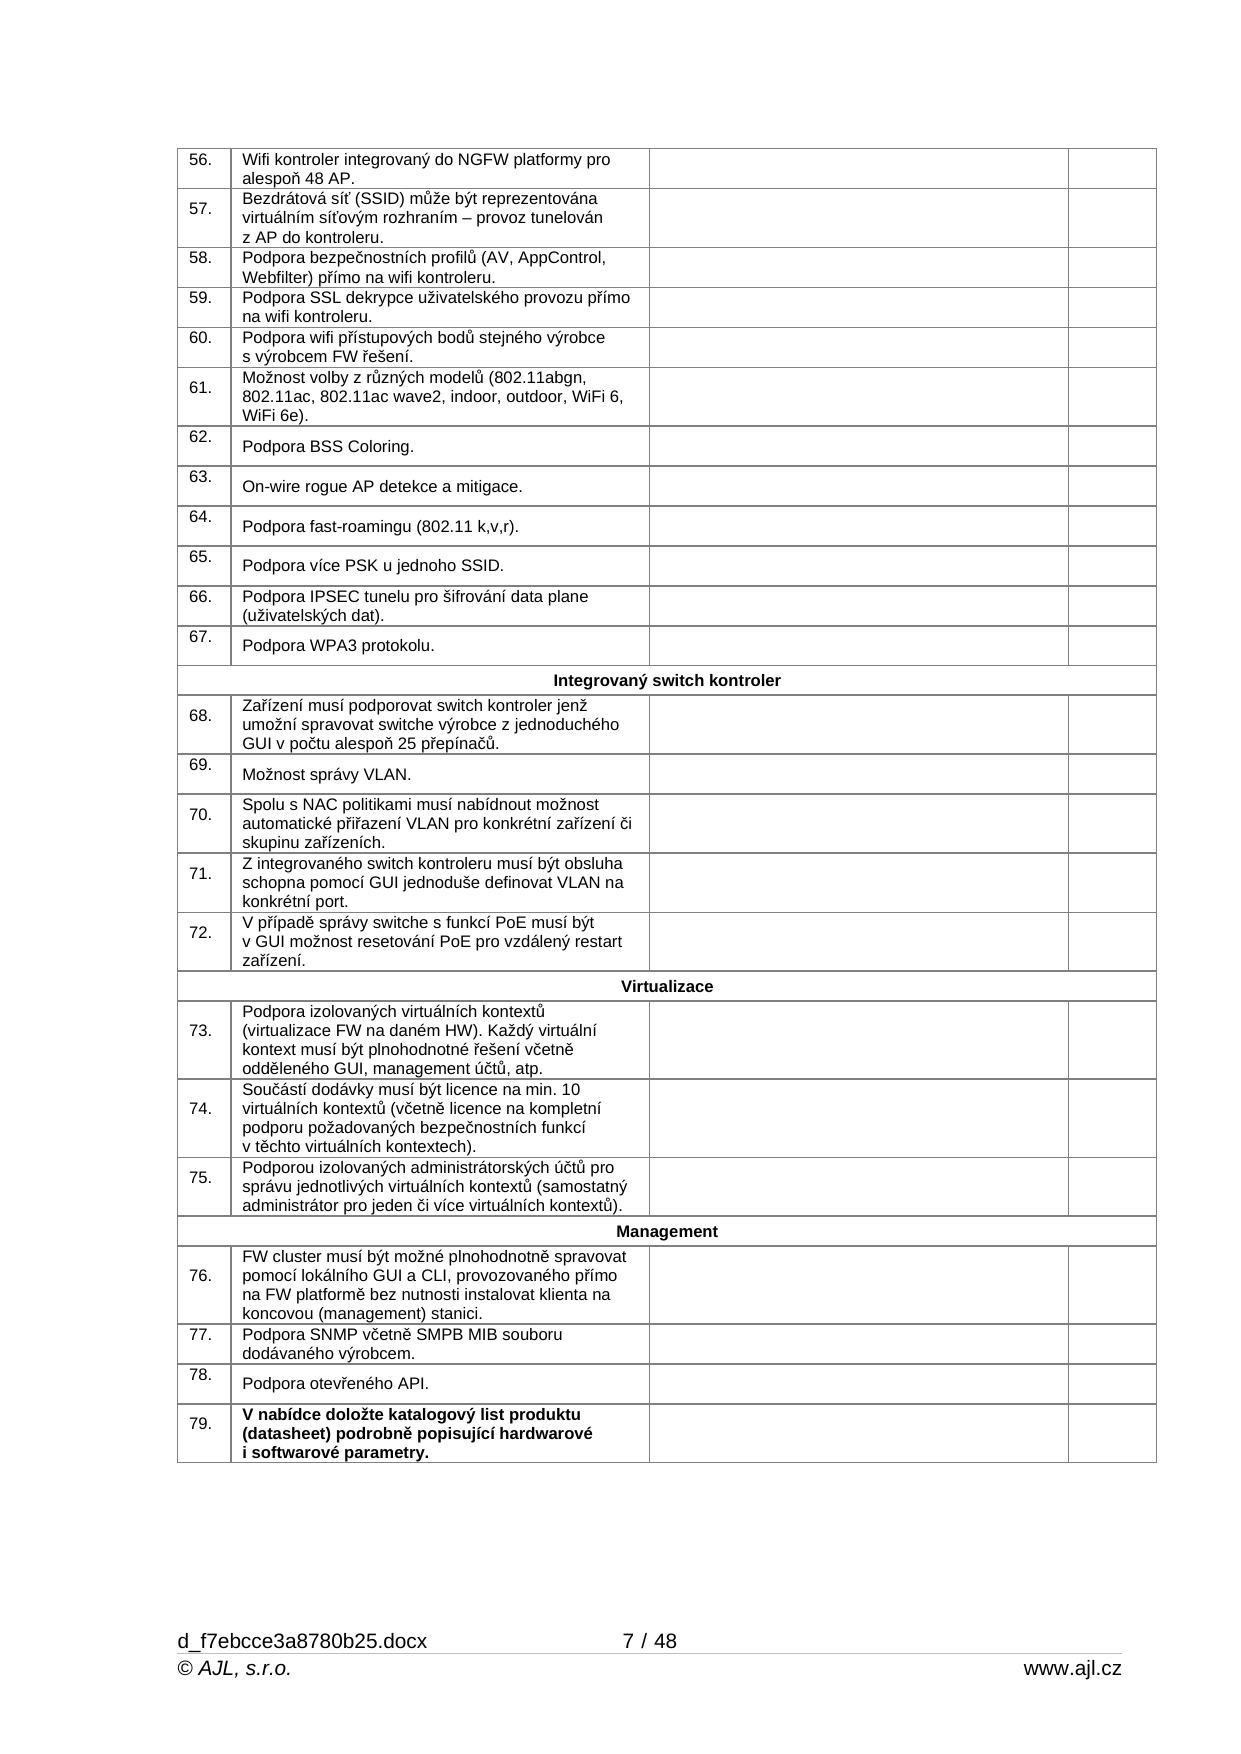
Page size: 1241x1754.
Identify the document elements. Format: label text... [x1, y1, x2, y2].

table_cell Součástí dodávky musí být licence na min. 10 virtuálních kontextů (včetně licence na kompletní podporu požadovaných bezpečnostních funkcí v těchto virtuálních kontextech). [232, 1080, 649, 1156]
table_cell [178, 368, 230, 425]
table_cell [1069, 1365, 1156, 1403]
table_cell [1069, 913, 1156, 970]
table_cell [650, 149, 1068, 188]
table_cell [178, 1365, 230, 1403]
table_cell [650, 587, 1068, 625]
table_cell [1069, 368, 1156, 425]
table_cell [1069, 149, 1156, 188]
table_cell [1069, 696, 1156, 753]
table_cell [178, 795, 230, 852]
table_cell [1069, 1247, 1156, 1323]
table_cell [650, 627, 1068, 665]
table_cell [178, 507, 230, 545]
table_cell [178, 696, 230, 753]
table_cell [1069, 288, 1156, 326]
table_cell Virtualizace [178, 972, 1156, 1000]
table_cell Podpora IPSEC tunelu pro šifrování data plane (uživatelských dat). [232, 587, 649, 625]
table_cell Možnost volby z různých modelů (802.11abgn, 802.11ac, 802.11ac wave2, indoor, outdoor, WiFi 6, WiFi 6e). [232, 368, 649, 425]
table_cell [178, 1002, 230, 1078]
table_cell [650, 189, 1068, 247]
table_cell [1069, 627, 1156, 665]
table_cell FW cluster musí být možné plnohodnotně spravovat pomocí lokálního GUI a CLI, provozovaného přímo na FW platformě bez nutnosti instalovat klienta na koncovou (management) stanici. [232, 1247, 649, 1323]
table_cell [1069, 755, 1156, 793]
table_cell Podpora více PSK u jednoho SSID. [232, 547, 649, 585]
table_cell [178, 1158, 230, 1215]
table_cell Podpora BSS Coloring. [232, 427, 649, 465]
table_cell [650, 1002, 1068, 1078]
table_cell Podporou izolovaných administrátorských účtů pro správu jednotlivých virtuálních kontextů (samostatný administrátor pro jeden či více virtuálních kontextů). [232, 1158, 649, 1215]
table_cell [650, 795, 1068, 852]
table_cell Spolu s NAC politikami musí nabídnout možnost automatické přiřazení VLAN pro konkrétní zařízení či skupinu zařízeních. [232, 795, 649, 852]
table_cell [178, 467, 230, 505]
table_cell [650, 755, 1068, 793]
table_cell [650, 1158, 1068, 1215]
table_cell [650, 1325, 1068, 1363]
table_cell [1069, 1158, 1156, 1215]
table_cell [178, 149, 230, 188]
table_cell [1069, 547, 1156, 585]
table_cell Podpora SNMP včetně SMPB MIB souboru dodávaného výrobcem. [232, 1325, 649, 1363]
table_cell [650, 467, 1068, 505]
table_cell Podpora fast-roamingu (802.11 k,v,r). [232, 507, 649, 545]
table_cell [1069, 427, 1156, 465]
table_cell [178, 427, 230, 465]
table_cell [650, 696, 1068, 753]
table_cell [178, 587, 230, 625]
table_cell [178, 627, 230, 665]
table_cell [650, 368, 1068, 425]
table_cell Podpora SSL dekrypce uživatelského provozu přímo na wifi kontroleru. [232, 288, 649, 326]
table_cell [650, 427, 1068, 465]
table_cell Možnost správy VLAN. [232, 755, 649, 793]
table_cell [650, 248, 1068, 287]
table_cell [1069, 854, 1156, 911]
table_cell Zařízení musí podporovat switch kontroler jenž umožní spravovat switche výrobce z jednoduchého GUI v počtu alespoň 25 přepínačů. [232, 696, 649, 753]
table_cell [650, 328, 1068, 366]
table_cell [1069, 1325, 1156, 1363]
table_cell [650, 1365, 1068, 1403]
table_cell [178, 189, 230, 247]
table_cell Podpora WPA3 protokolu. [232, 627, 649, 665]
table_cell [178, 854, 230, 911]
table_cell [178, 1080, 230, 1156]
table_cell [1069, 1080, 1156, 1156]
table_cell [178, 913, 230, 970]
table_cell [1069, 1002, 1156, 1078]
table_cell [650, 507, 1068, 545]
table_cell [1069, 467, 1156, 505]
table_cell On-wire rogue AP detekce a mitigace. [232, 467, 649, 505]
table_cell [178, 328, 230, 366]
table_cell [650, 1405, 1068, 1462]
table_cell Podpora bezpečnostních profilů (AV, AppControl, Webfilter) přímo na wifi kontroleru. [232, 248, 649, 287]
table_cell Podpora izolovaných virtuálních kontextů (virtualizace FW na daném HW). Každý virtuální kontext musí být plnohodnotné řešení včetně odděleného GUI, management účtů, atp. [232, 1002, 649, 1078]
table_cell [650, 547, 1068, 585]
table_cell Management [178, 1217, 1156, 1245]
table_cell [1069, 587, 1156, 625]
table_cell Wifi kontroler integrovaný do NGFW platformy pro alespoň 48 AP. [232, 149, 649, 188]
table_cell [1069, 248, 1156, 287]
table_cell [650, 1080, 1068, 1156]
table_cell [1069, 507, 1156, 545]
table_cell [650, 288, 1068, 326]
table_cell Podpora otevřeného API. [232, 1365, 649, 1403]
table_cell [178, 755, 230, 793]
table_cell [650, 854, 1068, 911]
table_cell [178, 288, 230, 326]
table_cell [650, 1247, 1068, 1323]
table_cell V nabídce doložte katalogový list produktu (datasheet) podrobně popisující hardwarové i softwarové parametry. [232, 1405, 649, 1462]
table_cell [178, 1405, 230, 1462]
table_cell [1069, 328, 1156, 366]
table_cell [1069, 795, 1156, 852]
table_cell [178, 1247, 230, 1323]
table_cell Bezdrátová síť (SSID) může být reprezentována virtuálním síťovým rozhraním – provoz tunelován z AP do kontroleru. [232, 189, 649, 247]
table_cell [1069, 1405, 1156, 1462]
table_cell V případě správy switche s funkcí PoE musí být v GUI možnost resetování PoE pro vzdálený restart zařízení. [232, 913, 649, 970]
table_cell [650, 913, 1068, 970]
table_cell [1069, 189, 1156, 247]
table_cell [178, 248, 230, 287]
table_cell Podpora wifi přístupových bodů stejného výrobce s výrobcem FW řešení. [232, 328, 649, 366]
table_cell Integrovaný switch kontroler [178, 666, 1156, 694]
table_cell Z integrovaného switch kontroleru musí být obsluha schopna pomocí GUI jednoduše definovat VLAN na konkrétní port. [232, 854, 649, 911]
table_cell [178, 1325, 230, 1363]
table_cell [178, 547, 230, 585]
